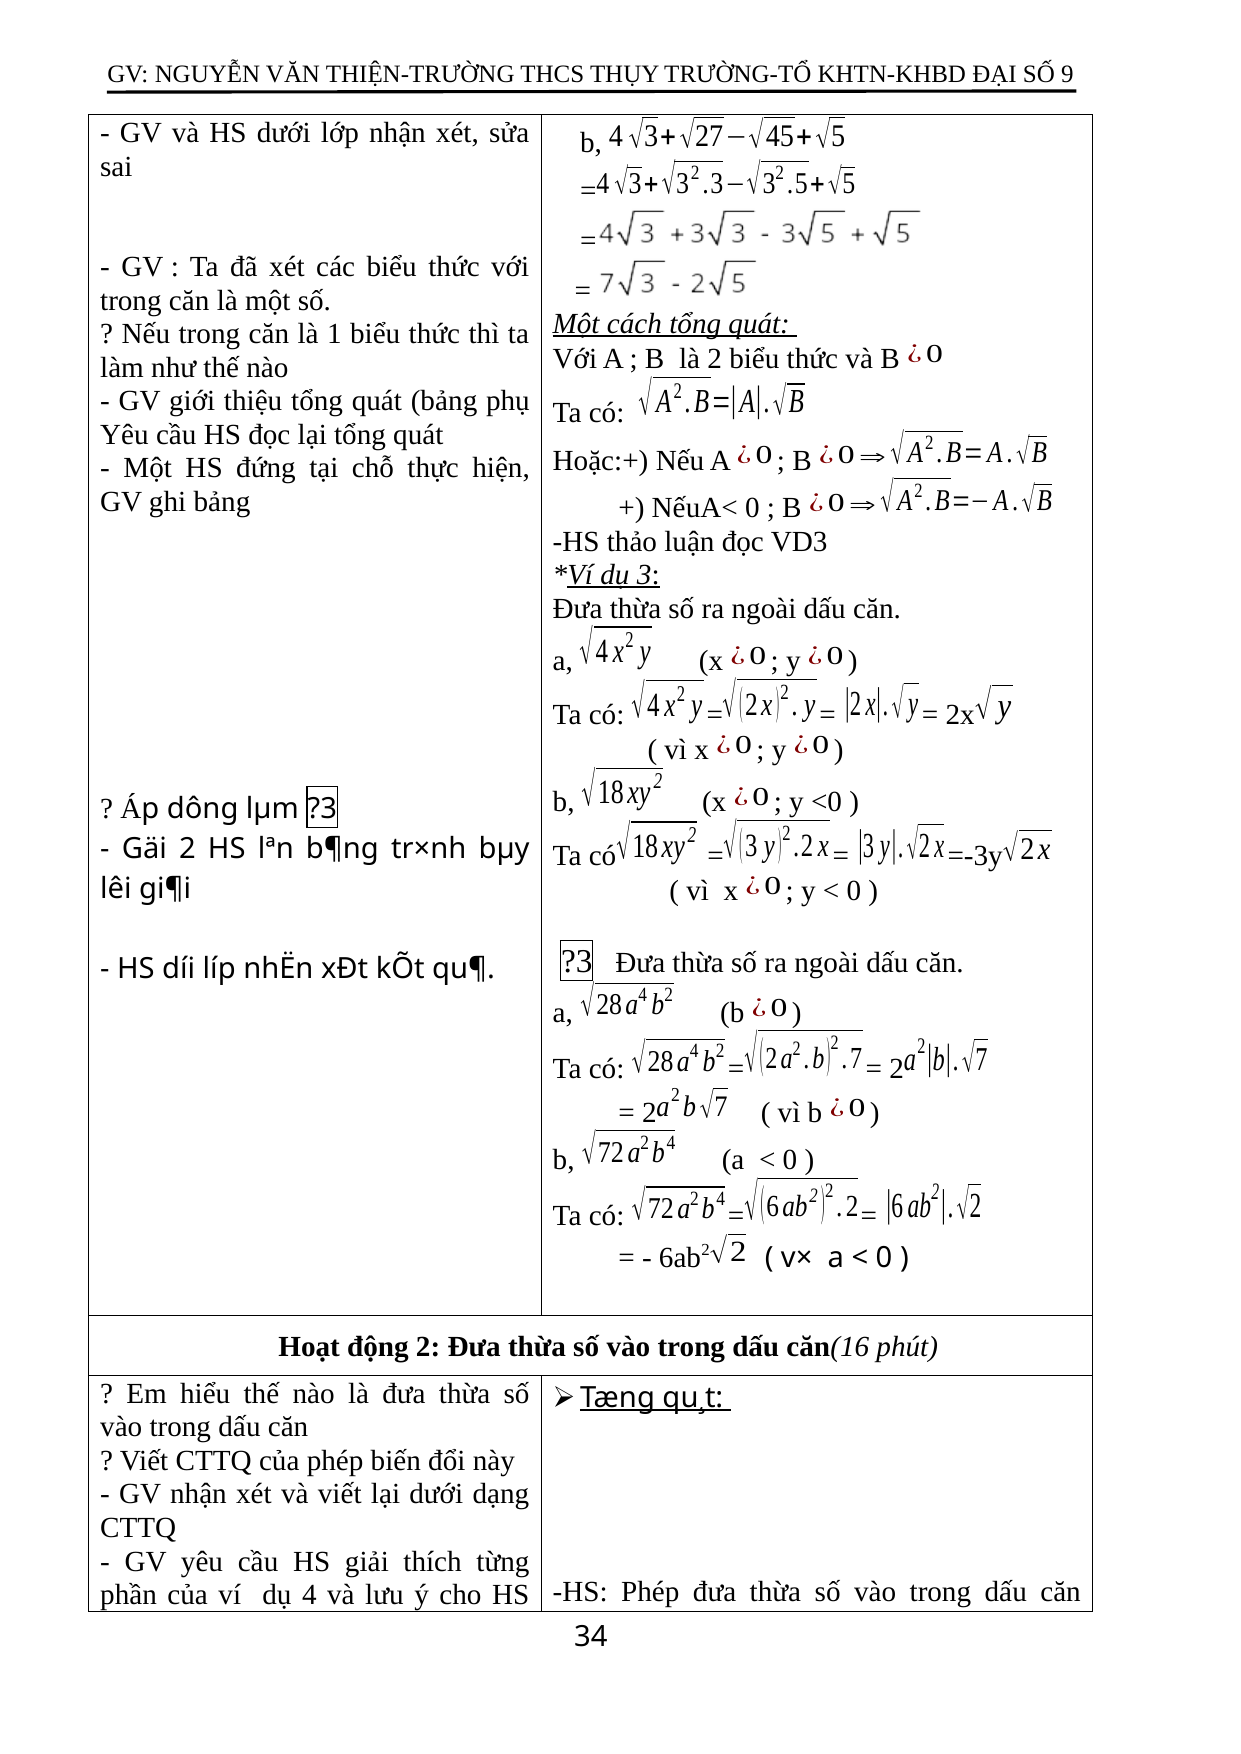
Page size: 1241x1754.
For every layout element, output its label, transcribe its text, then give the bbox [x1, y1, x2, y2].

table_cell Hoạt động 2: Đưa thừa số vào trong dấu căn(16 phút) [89, 1316, 1092, 1375]
